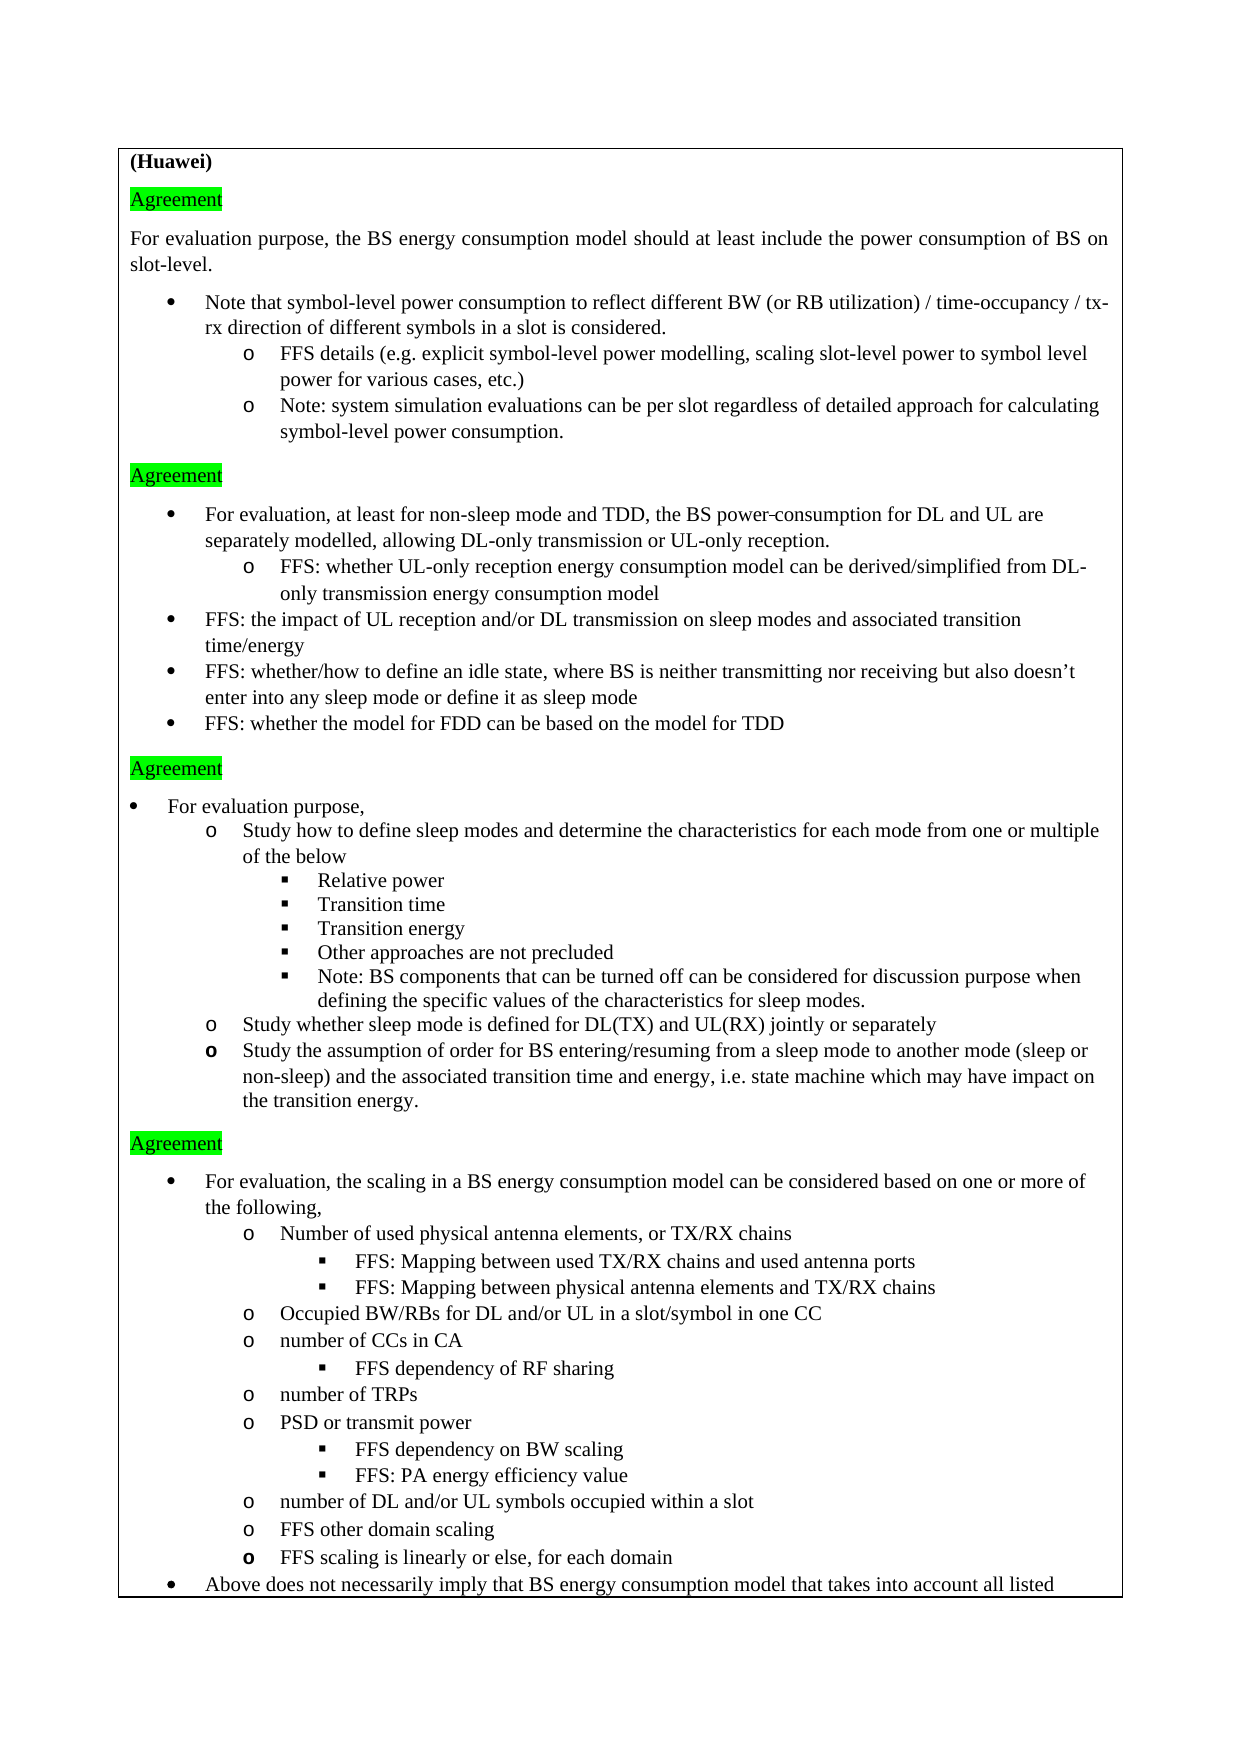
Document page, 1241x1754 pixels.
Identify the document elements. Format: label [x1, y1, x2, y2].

table_header [119, 149, 1122, 1596]
